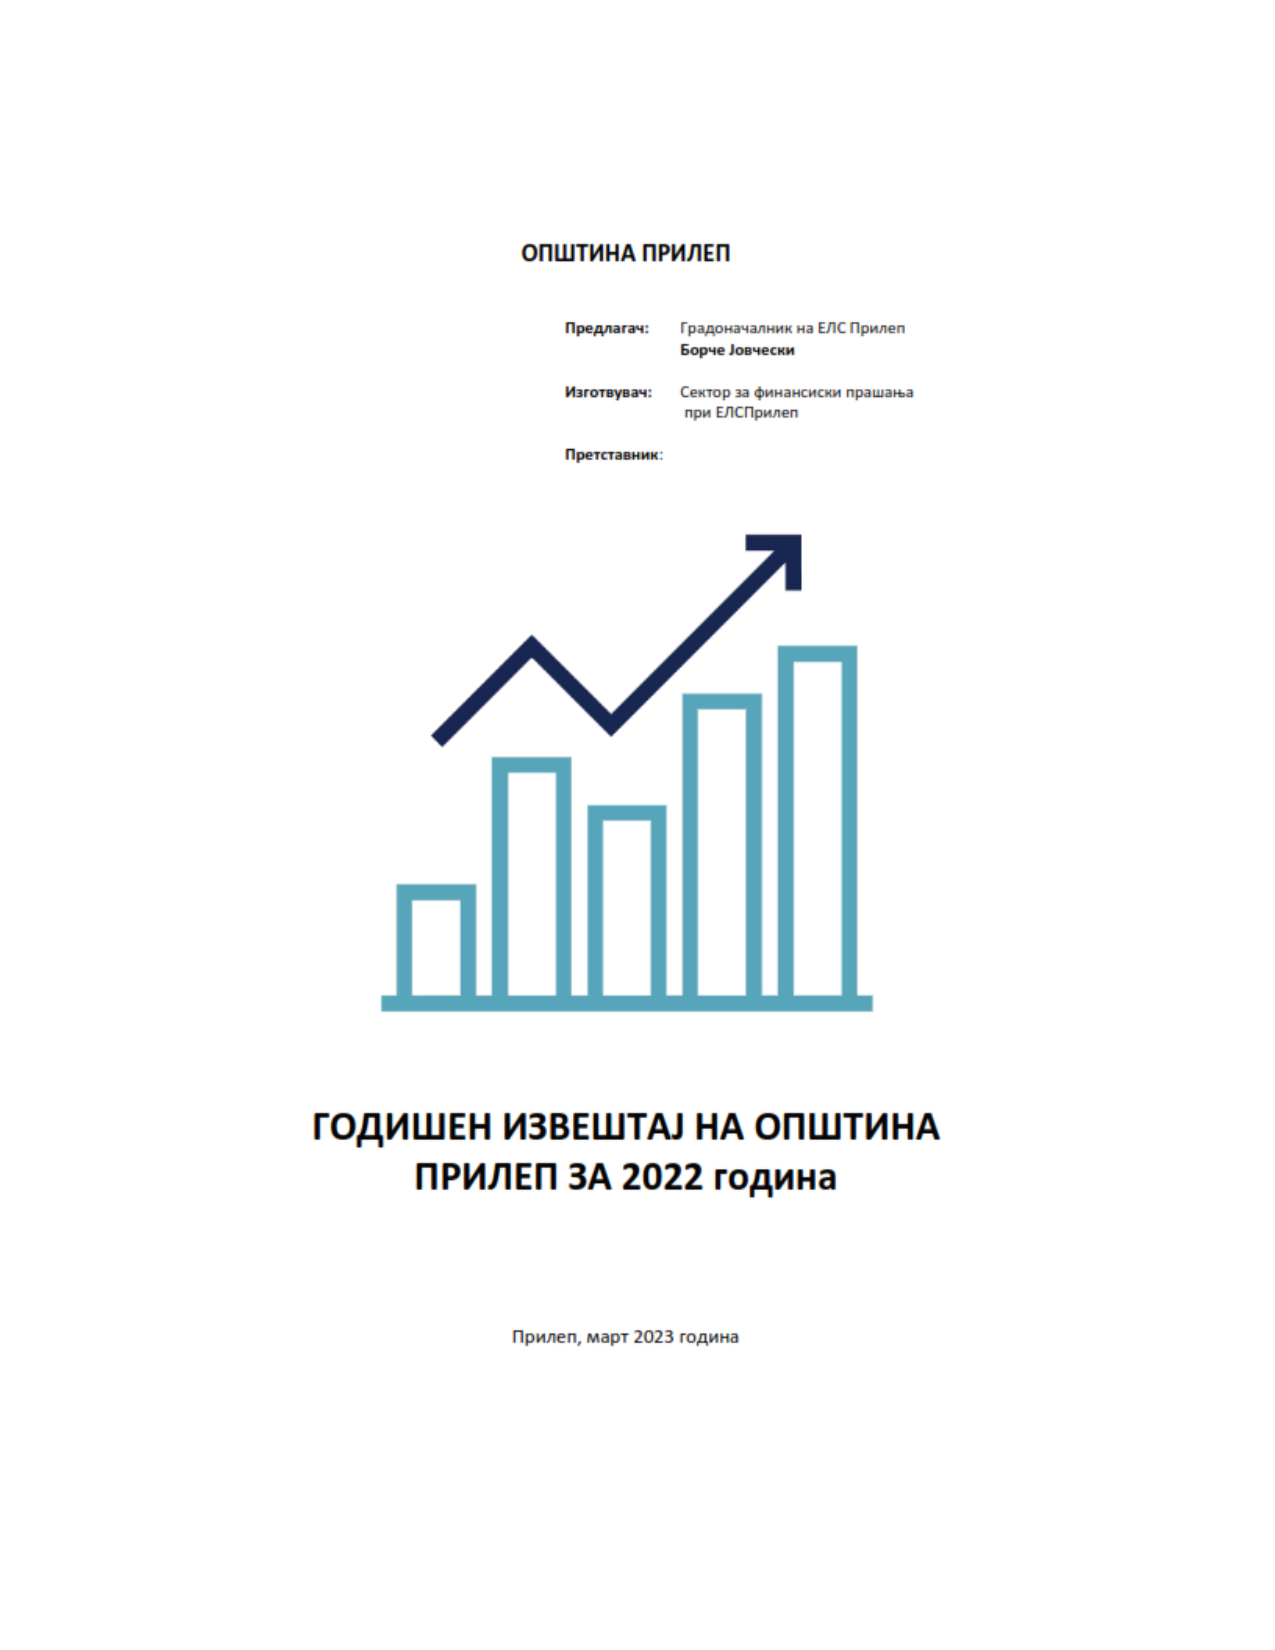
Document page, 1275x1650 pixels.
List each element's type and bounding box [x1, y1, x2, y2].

picture [150, 150, 1080, 1465]
